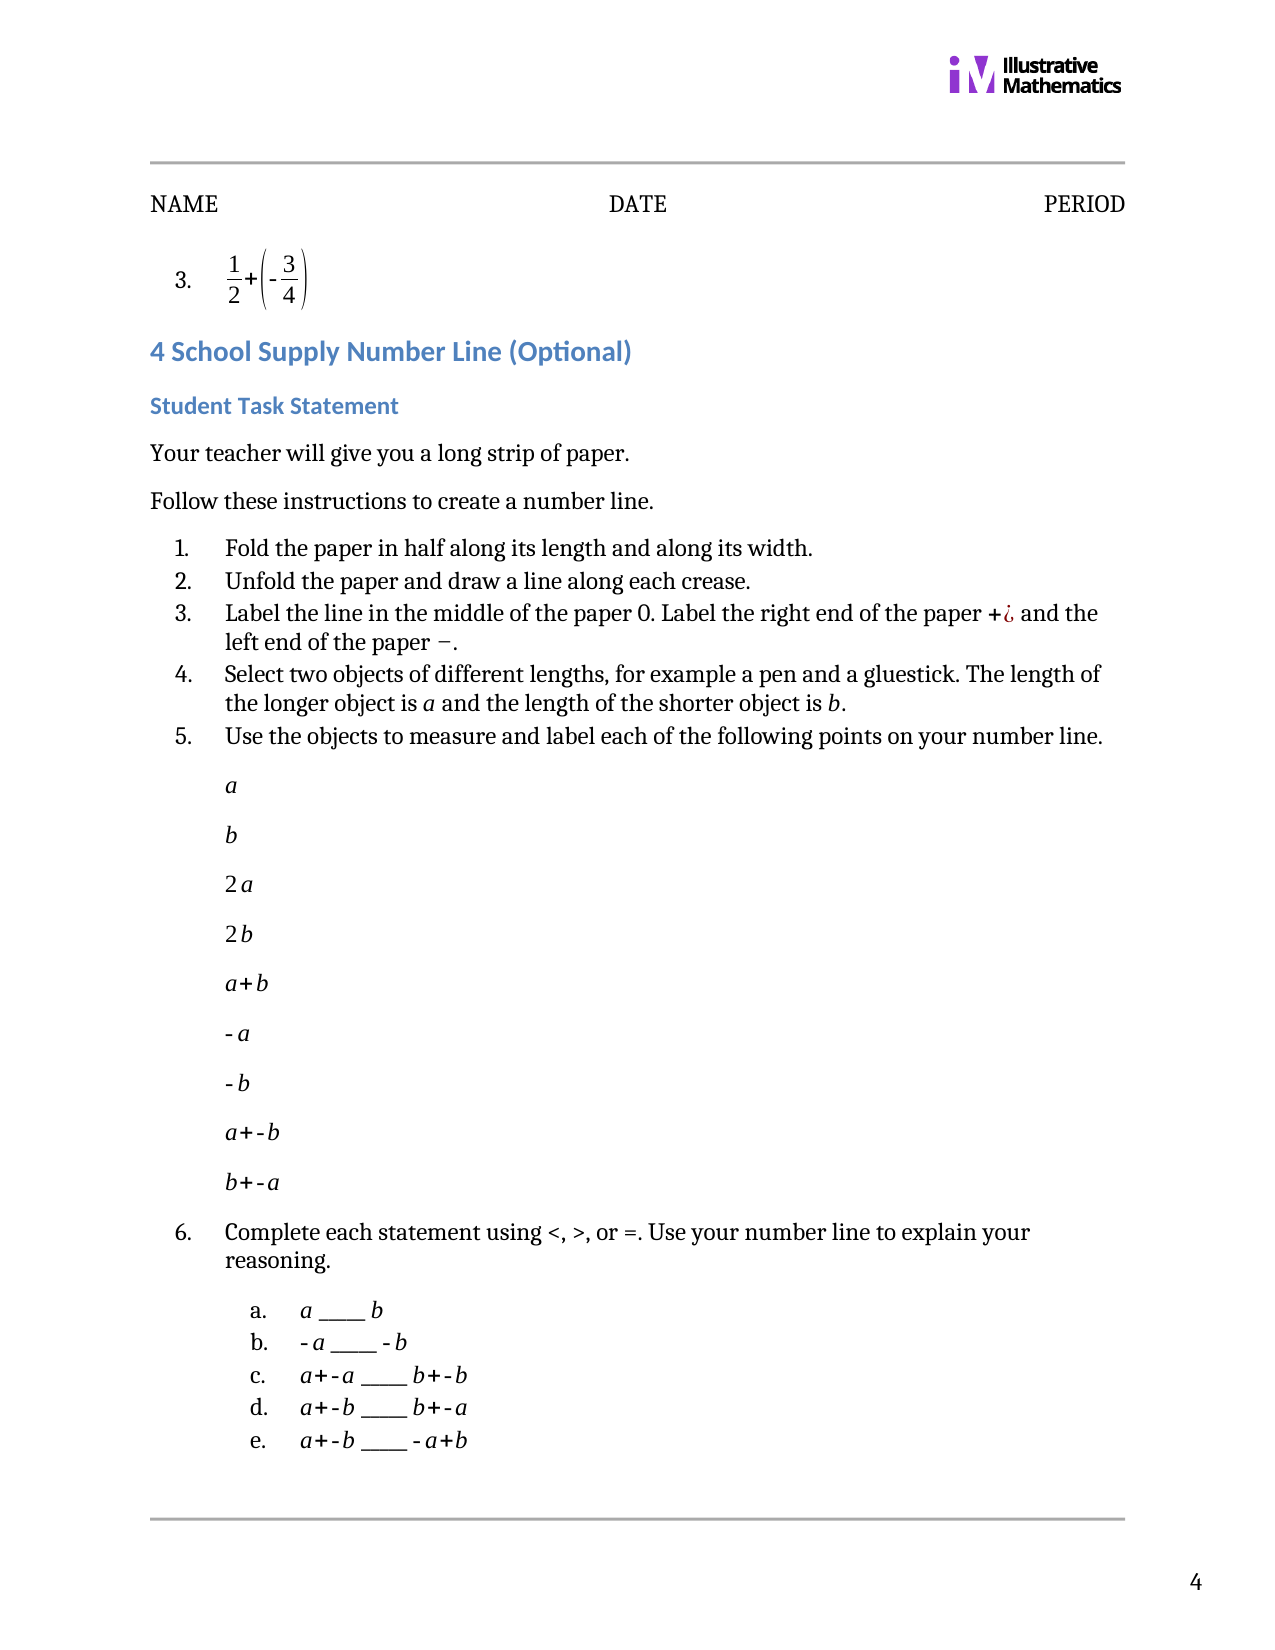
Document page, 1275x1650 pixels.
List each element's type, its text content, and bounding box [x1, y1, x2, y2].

subtitle 4 School Supply Number Line (Optional) [150, 333, 1125, 369]
list _____ [250, 1361, 1125, 1389]
list Complete each statement using <, >, or =. Use your number line to explain your reasoning. [175, 1217, 1125, 1275]
list Unfold the paper and draw a line along each crease. [175, 567, 1125, 595]
list Fold the paper in half along its length and along its width. [175, 534, 1125, 563]
picture [949, 55, 1121, 93]
list Label the line in the middle of the paper 0. Label the right end of the paper and the left end of the paper . [175, 599, 1125, 657]
text Follow these instructions to create a number line. [150, 487, 1125, 515]
list Select two objects of different lengths, for example a pen and a gluestick. The length of the longer object is and the length of the shorter object is . [175, 660, 1125, 718]
list _____ [250, 1393, 1125, 1422]
list _____ [250, 1296, 1125, 1324]
subtitle Student Task Statement [150, 390, 1125, 420]
text Your teacher will give you a long strip of paper. [150, 439, 1125, 468]
list _____ [250, 1328, 1125, 1357]
list Use the objects to measure and label each of the following points on your number line. [175, 722, 1125, 750]
list _____ [250, 1426, 1125, 1454]
